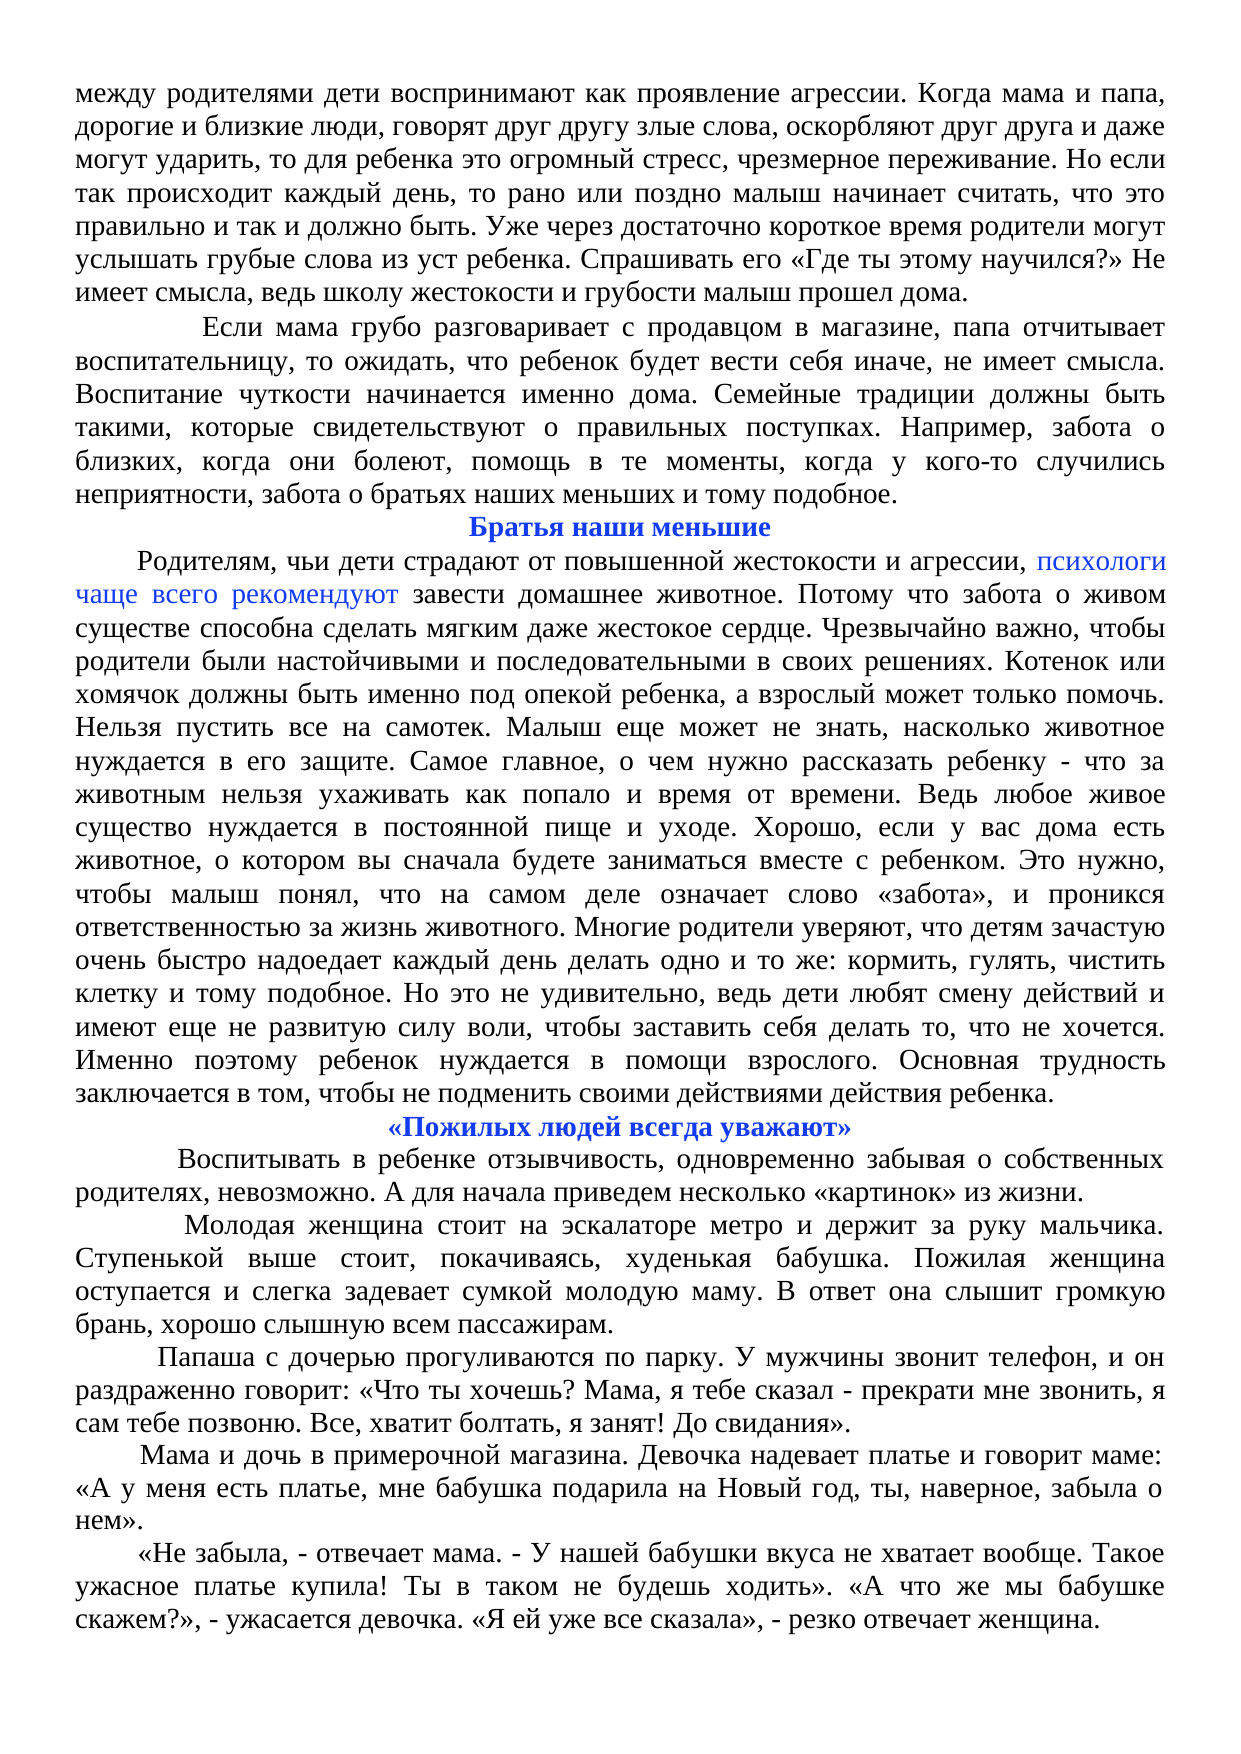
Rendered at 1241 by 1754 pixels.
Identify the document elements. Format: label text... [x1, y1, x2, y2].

text «Пожилых людей всегда уважают» [75, 1109, 1164, 1142]
text Братья наши меньшие [75, 509, 1164, 543]
text между родителями дети воспринимают как проявление агрессии. Когда мама и папа, дорогие и близкие люди, говорят друг другу злые слова, оскорбляют друг друга и даже могут ударить, то для ребенка это огромный стресс, чрезмерное переживание. Но если так происходит каждый день, то рано или поздно малыш начинает считать, что это правильно и так и должно быть. Уже через достаточно короткое время родители могут услышать грубые слова из уст ребенка. Спрашивать его «Где ты этому научился?» Не имеет смысла, ведь школу жестокости и грубости малыш прошел дома. [75, 76, 1167, 308]
text Если мама грубо разговаривает с продавцом в магазине, папа отчитывает воспитательницу, то ожидать, что ребенок будет вести себя иначе, не имеет смысла. Воспитание чуткости начинается именно дома. Семейные традиции должны быть такими, которые свидетельствуют о правильных поступках. Например, забота о близких, когда они болеют, помощь в те моменты, когда у кого-то случились неприятности, забота о братьях наших меньших и тому подобное. [75, 310, 1167, 509]
text Молодая женщина стоит на эскалаторе метро и держит за руку мальчика. Ступенькой выше стоит, покачиваясь, худенькая бабушка. Пожилая женщина оступается и слегка задевает сумкой молодую маму. В ответ она слышит громкую брань, хорошо слышную всем пассажирам. [75, 1208, 1167, 1340]
text Мама и дочь в примерочной магазина. Девочка надевает платье и говорит маме: «А у меня есть платье, мне бабушка подарила на Новый год, ты, наверное, забыла о нем». [75, 1438, 1164, 1536]
text «Не забыла, - отвечает мама. - У нашей бабушки вкуса не хватает вообще. Такое ужасное платье купила! Ты в таком не будешь ходить». «А что же мы бабушке скажем?», - ужасается девочка. «Я ей уже все сказала», - резко отвечает женщина. [75, 1536, 1167, 1635]
text Воспитывать в ребенке отзывчивость, одновременно забывая о собственных родителях, невозможно. А для начала приведем несколько «картинок» из жизни. [75, 1143, 1164, 1208]
text Папаша с дочерью прогуливаются по парку. У мужчины звонит телефон, и он раздраженно говорит: «Что ты хочешь? Мама, я тебе сказал - прекрати мне звонить, я сам тебе позвоню. Все, хватит болтать, я занят! До свидания». [75, 1340, 1167, 1438]
text Родителям, чьи дети страдают от повышенной жестокости и агрессии, психологи чаще всего рекомендуют завести домашнее животное. Потому что забота о живом существе способна сделать мягким даже жестокое сердце. Чрезвычайно важно, чтобы родители были настойчивыми и последовательными в своих решениях. Котенок или хомячок должны быть именно под опекой ребенка, а взрослый может только помочь. Нельзя пустить все на самотек. Малыш еще может не знать, насколько животное нуждается в его защите. Самое главное, о чем нужно рассказать ребенку - что за животным нельзя ухаживать как попало и время от времени. Ведь любое живое существо нуждается в постоянной пище и уходе. Хорошо, если у вас дома есть животное, о котором вы сначала будете заниматься вместе с ребенком. Это нужно, чтобы малыш понял, что на самом деле означает слово «забота», и проникся ответственностью за жизнь животного. Многие родители уверяют, что детям зачастую очень быстро надоедает каждый день делать одно и то же: кормить, гулять, чистить клетку и тому подобное. Но это не удивительно, ведь дети любят смену действий и имеют еще не развитую силу воли, чтобы заставить себя делать то, что не хочется. Именно поэтому ребенок нуждается в помощи взрослого. Основная трудность заключается в том, чтобы не подменить своими действиями действия ребенка. [75, 544, 1167, 1109]
